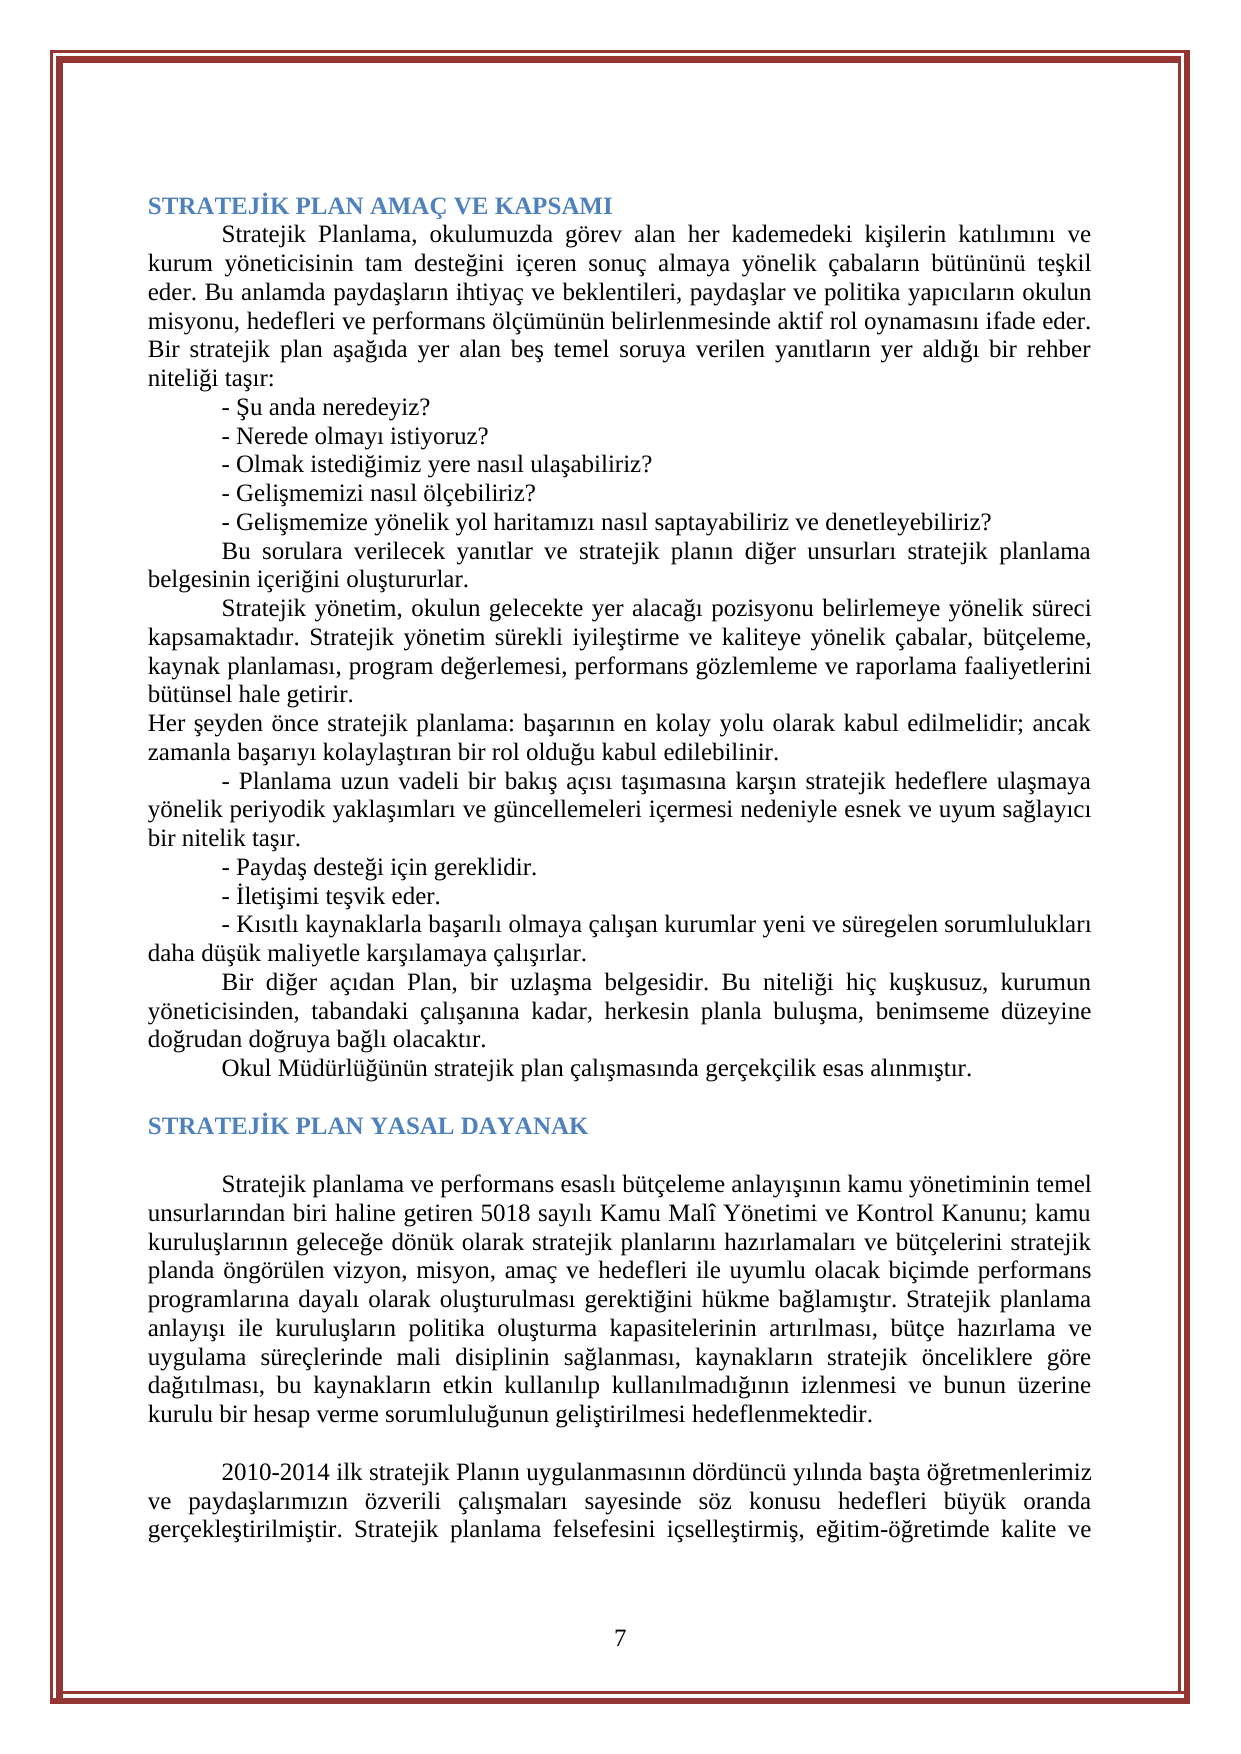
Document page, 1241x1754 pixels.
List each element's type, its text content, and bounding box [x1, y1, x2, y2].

text - Planlama uzun vadeli bir bakış açısı taşımasına karşın stratejik hedeflere ulaşmaya yönelik periyodik yaklaşımları ve güncellemeleri içermesi nedeniyle esnek ve uyum sağlayıcı bir nitelik taşır. [148, 766, 1092, 852]
text Her şeyden önce stratejik planlama: başarının en kolay yolu olarak kabul edilmelidir; ancak zamanla başarıyı kolaylaştıran bir rol olduğu kabul edilebilinir. [148, 708, 1092, 766]
text STRATEJİK PLAN AMAÇ VE KAPSAMI [148, 191, 1092, 219]
text Bu sorulara verilecek yanıtlar ve stratejik planın diğer unsurları stratejik planlama belgesinin içeriğini oluştururlar. [148, 536, 1092, 593]
text - Şu anda neredeyiz? [221, 392, 1092, 421]
text Stratejik yönetim, okulun gelecekte yer alacağı pozisyonu belirlemeye yönelik süreci kapsamaktadır. Stratejik yönetim sürekli iyileştirme ve kaliteye yönelik çabalar, bütçeleme, kaynak planlaması, program değerlemesi, performans gözlemleme ve raporlama faaliyetlerini bütünsel hale getirir. [148, 593, 1092, 708]
text Okul Müdürlüğünün stratejik plan çalışmasında gerçekçilik esas alınmıştır. [148, 1053, 1092, 1082]
text - Nerede olmayı istiyoruz? [221, 421, 1092, 449]
text - Paydaş desteği için gereklidir. [148, 852, 1092, 881]
text - Kısıtlı kaynaklarla başarılı olmaya çalışan kurumlar yeni ve süregelen sorumlulukları daha düşük maliyetle karşılamaya çalışırlar. [148, 909, 1092, 967]
text Bir diğer açıdan Plan, bir uzlaşma belgesidir. Bu niteliği hiç kuşkusuz, kurumun yöneticisinden, tabandaki çalışanına kadar, herkesin planla buluşma, benimseme düzeyine doğrudan doğruya bağlı olacaktır. [148, 967, 1092, 1053]
text - Olmak istediğimiz yere nasıl ulaşabiliriz? [221, 449, 1092, 478]
text - İletişimi teşvik eder. [148, 881, 1092, 909]
text STRATEJİK PLAN YASAL DAYANAK [148, 1111, 1092, 1140]
text Stratejik Planlama, okulumuzda görev alan her kademedeki kişilerin katılımını ve kurum yöneticisinin tam desteğini içeren sonuç almaya yönelik çabaların bütününü teşkil eder. Bu anlamda paydaşların ihtiyaç ve beklentileri, paydaşlar ve politika yapıcıların okulun misyonu, hedefleri ve performans ölçümünün belirlenmesinde aktif rol oynamasını ifade eder. Bir stratejik plan aşağıda yer alan beş temel soruya verilen yanıtların yer aldığı bir rehber niteliği taşır: [148, 219, 1092, 392]
text - Gelişmemize yönelik yol haritamızı nasıl saptayabiliriz ve denetleyebiliriz? [221, 507, 1092, 536]
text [148, 1457, 1092, 1543]
text - Gelişmemizi nasıl ölçebiliriz? [221, 478, 1092, 507]
text Stratejik planlama ve performans esaslı bütçeleme anlayışının kamu yönetiminin temel unsurlarından biri haline getiren 5018 sayılı Kamu Malî Yönetimi ve Kontrol Kanunu; kamu kuruluşlarının geleceğe dönük olarak stratejik planlarını hazırlamaları ve bütçelerini stratejik planda öngörülen vizyon, misyon, amaç ve hedefleri ile uyumlu olacak biçimde performans programlarına dayalı olarak oluşturulması gerektiğini hükme bağlamıştır. Stratejik planlama anlayışı ile kuruluşların politika oluşturma kapasitelerinin artırılması, bütçe hazırlama ve uygulama süreçlerinde mali disiplinin sağlanması, kaynakların stratejik önceliklere göre dağıtılması, bu kaynakların etkin kullanılıp kullanılmadığının izlenmesi ve bunun üzerine kurulu bir hesap verme sorumluluğunun geliştirilmesi hedeflenmektedir. [148, 1169, 1092, 1428]
